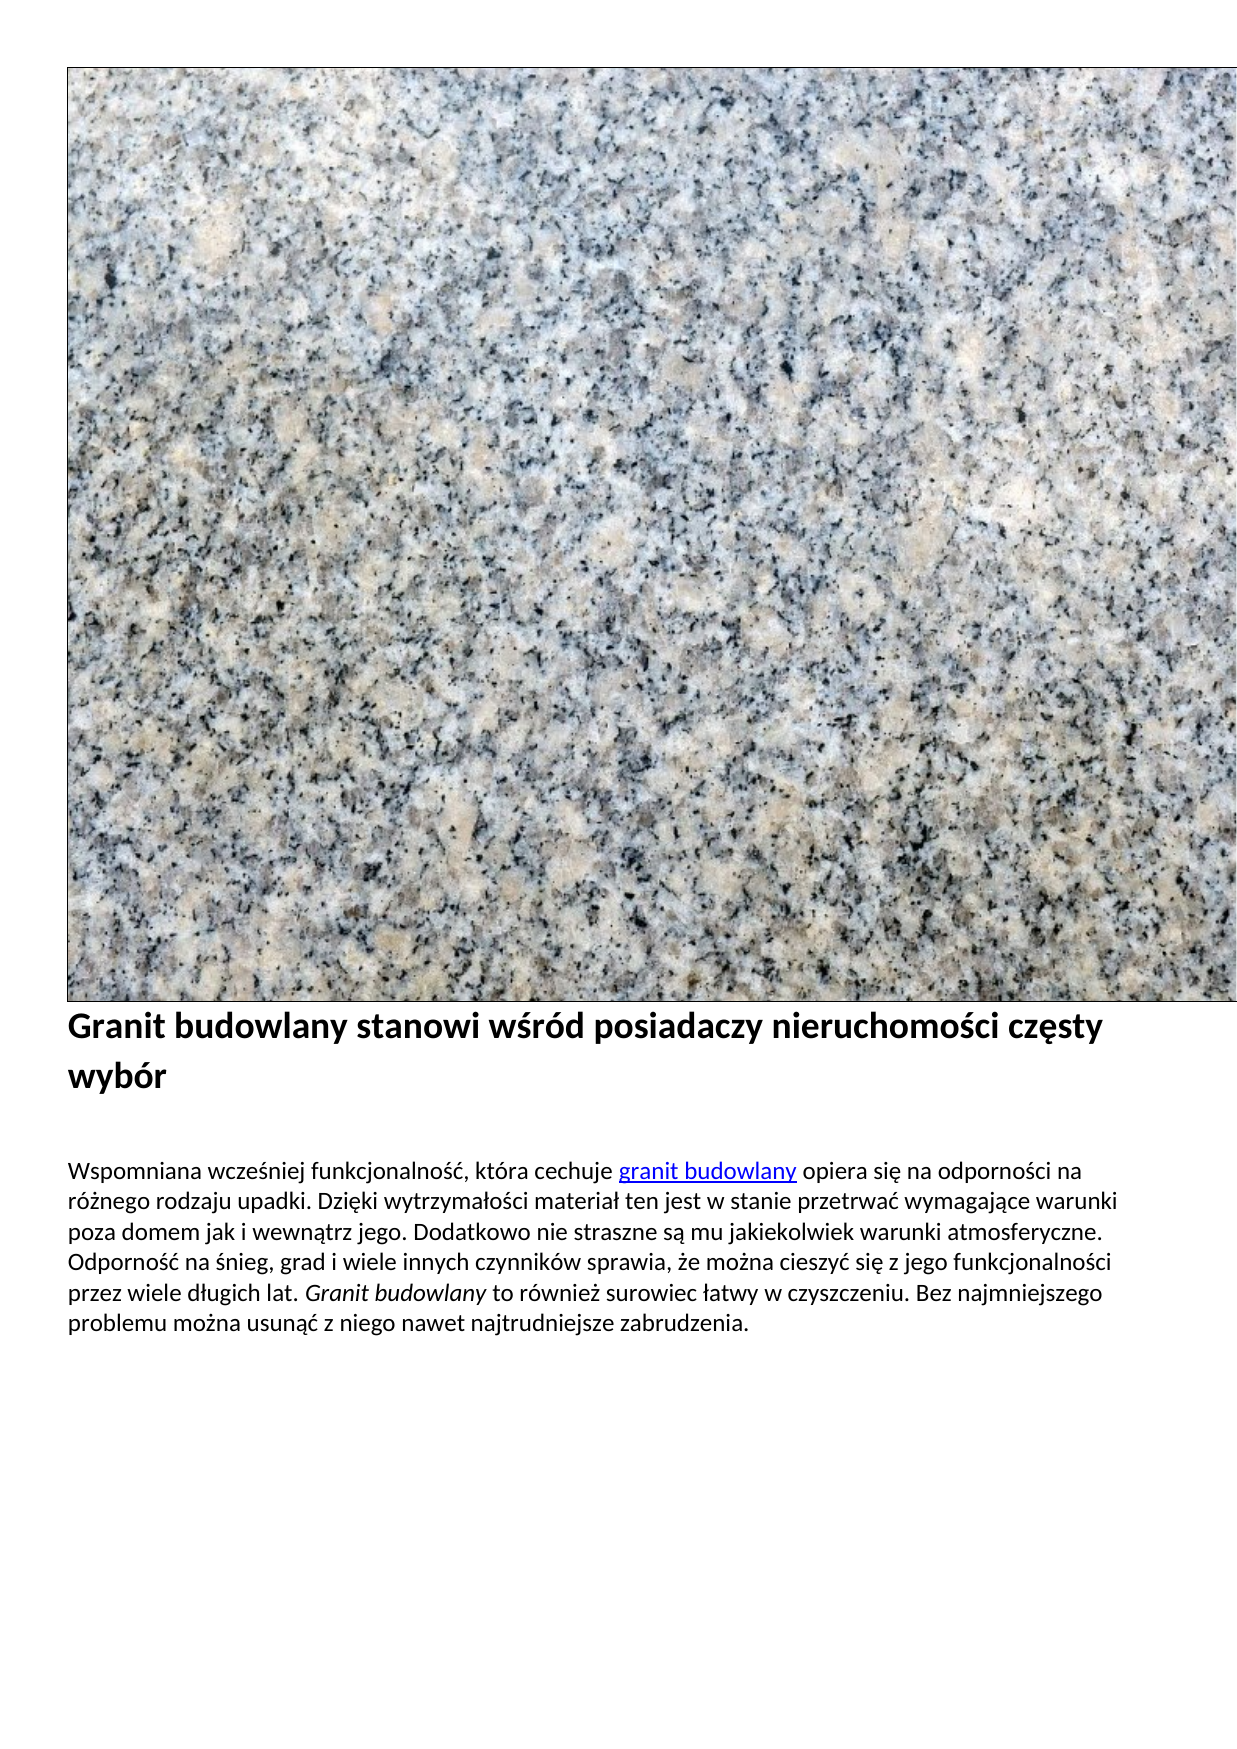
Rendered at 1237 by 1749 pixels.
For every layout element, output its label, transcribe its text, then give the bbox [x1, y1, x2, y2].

text Wspomniana wcześniej funkcjonalność, która cechuje granit budowlany opiera się na odporności na różnego rodzaju upadki. Dzięki wytrzymałości materiał ten jest w stanie przetrwać wymagające warunki poza domem jak i wewnątrz jego. Dodatkowo nie straszne są mu jakiekolwiek warunki atmosferyczne. Odporność na śnieg, grad i wiele innych czynników sprawia, że można cieszyć się z jego funkcjonalności przez wiele długich lat. Granit budowlany to również surowiec łatwy w czyszczeniu. Bez najmniejszego problemu można usunąć z niego nawet najtrudniejsze zabrudzenia. [68, 1155, 1169, 1338]
picture [68, 68, 1237, 1001]
text Granit budowlany stanowi wśród posiadaczy nieruchomości częsty wybór [68, 1002, 1169, 1098]
